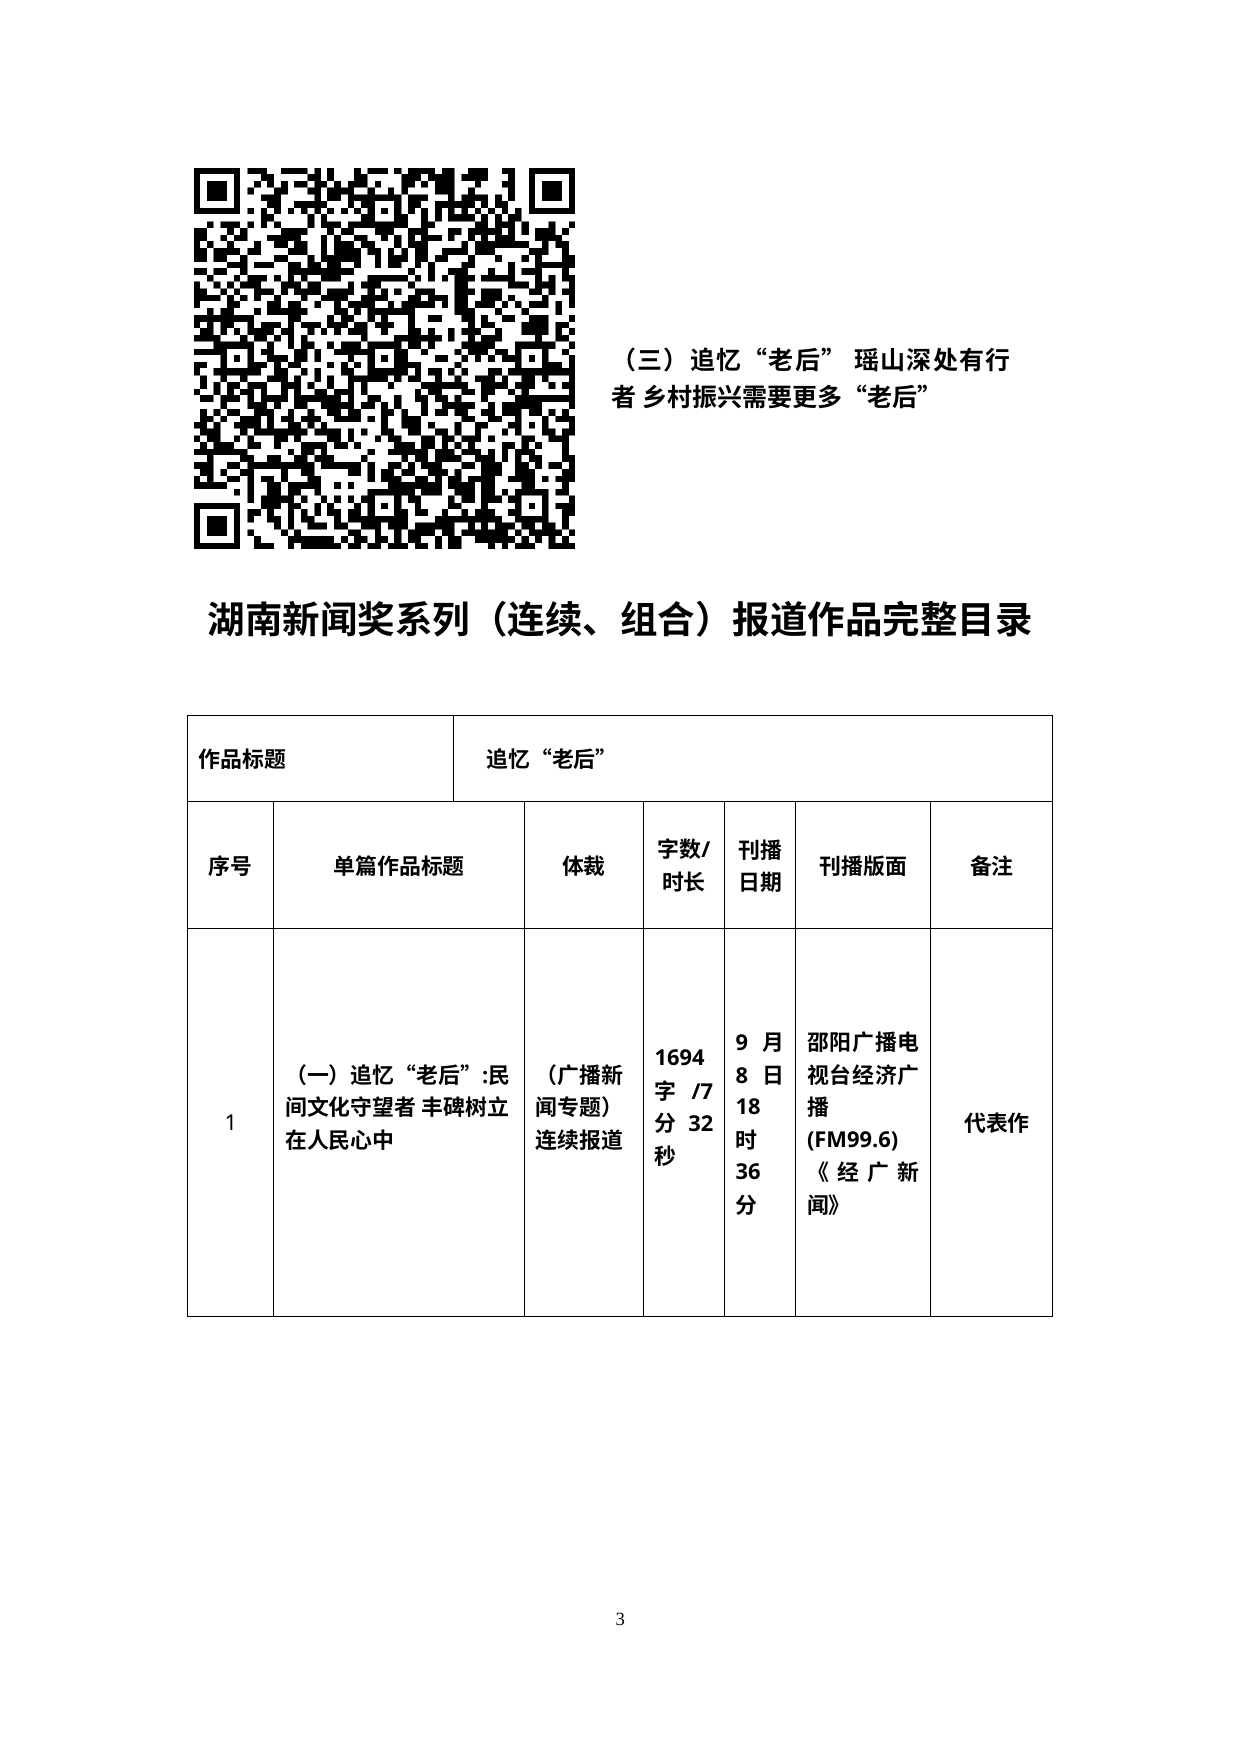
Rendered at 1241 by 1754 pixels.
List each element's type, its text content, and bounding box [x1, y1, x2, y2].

table_cell 备注 [931, 802, 1052, 928]
table_cell （一）追忆“老后”:民间文化守望者 丰碑树立在人民心中 [274, 929, 524, 1316]
table_header 追忆“老后” [454, 716, 1052, 801]
table_cell 刊播版面 [796, 802, 930, 928]
table_cell 代表作 [931, 929, 1052, 1316]
table_cell 字数/时长 [644, 802, 724, 928]
picture [187, 162, 582, 556]
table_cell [796, 929, 930, 1316]
table_cell 刊播日期 [725, 802, 795, 928]
table_cell 9月8日18时36分 [725, 929, 795, 1316]
table_cell 序号 [188, 802, 273, 928]
table_cell 1694字/7分32秒 [644, 929, 724, 1316]
table_cell 单篇作品标题 [274, 802, 524, 928]
table_cell 1 [188, 929, 273, 1316]
table_cell （广播新闻专题）连续报道 [525, 929, 643, 1316]
table_cell 体裁 [525, 802, 643, 928]
text 湖南新闻奖系列（连续、组合）报道作品完整目录 [187, 584, 1053, 649]
table_header 作品标题 [188, 716, 453, 801]
